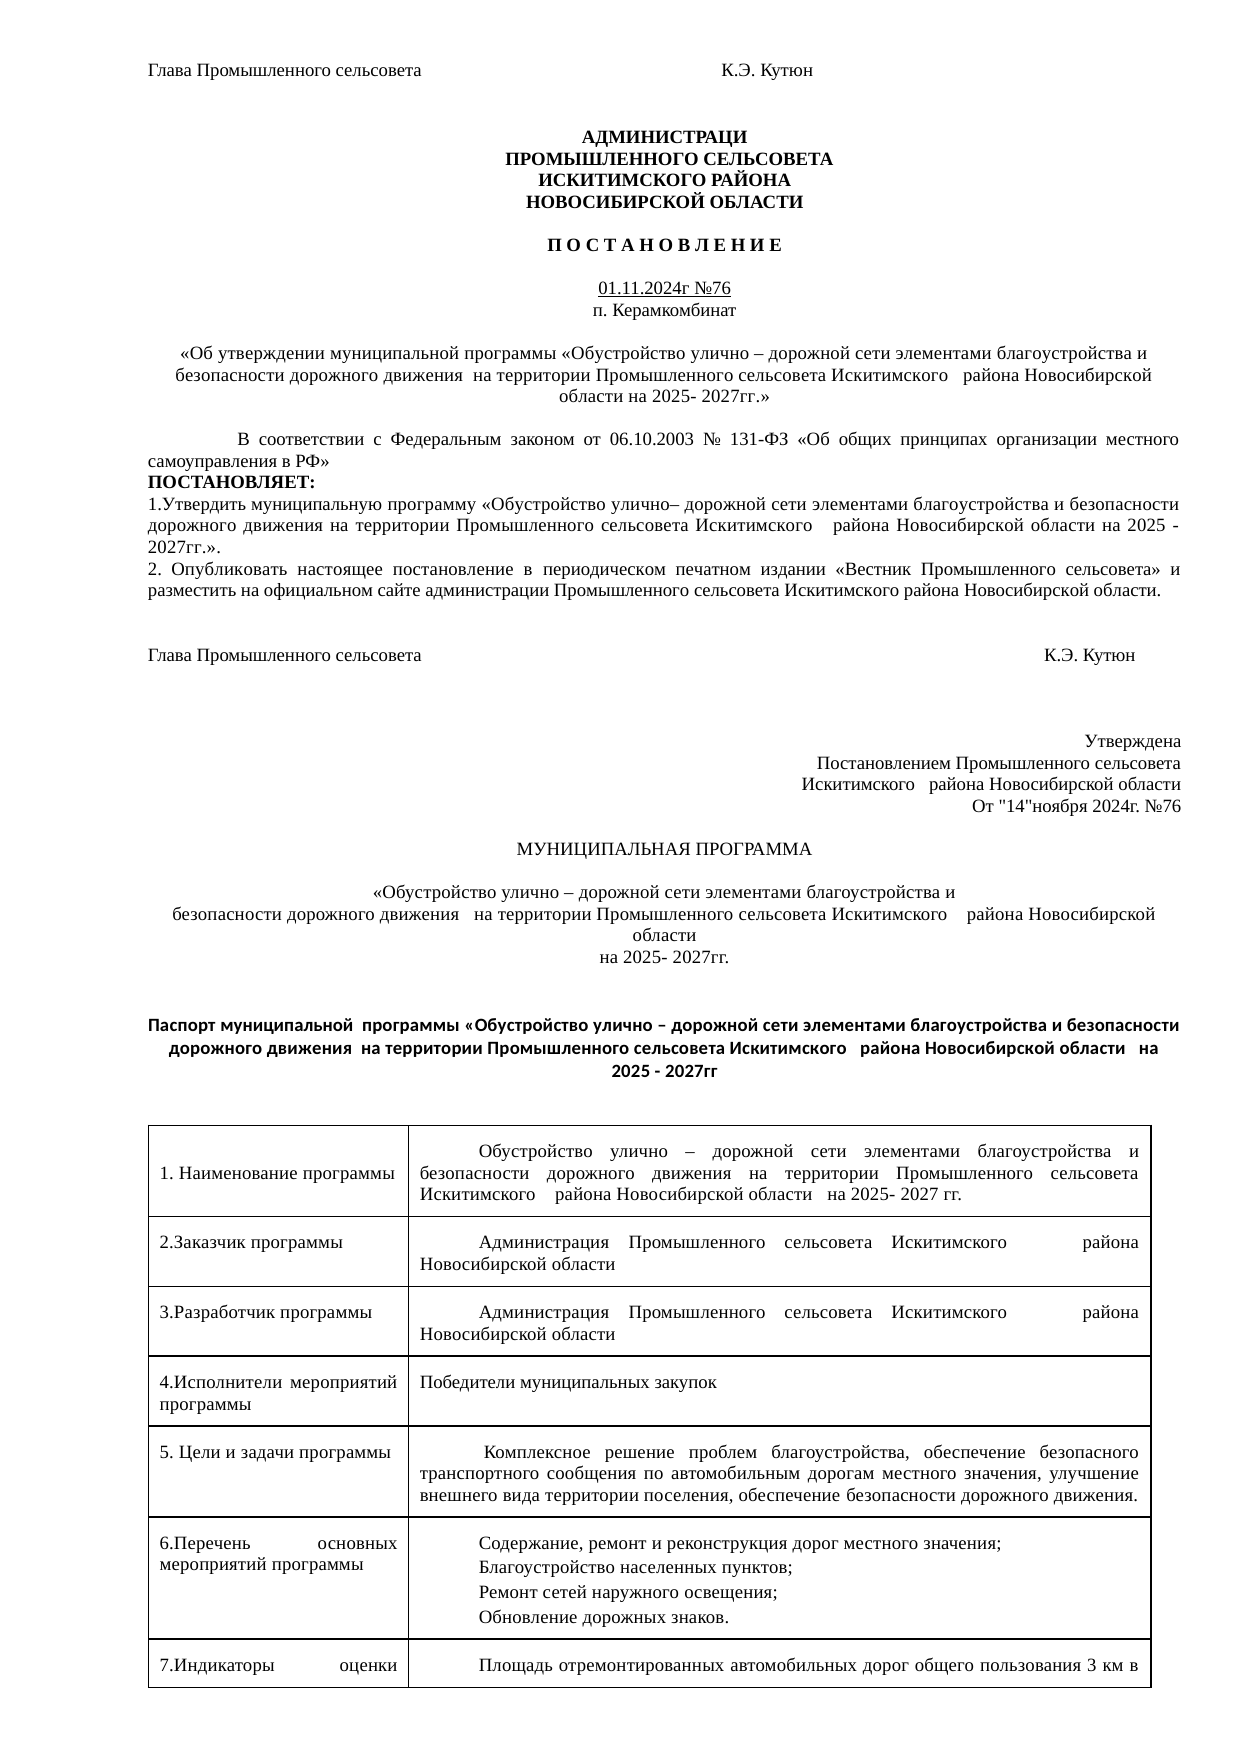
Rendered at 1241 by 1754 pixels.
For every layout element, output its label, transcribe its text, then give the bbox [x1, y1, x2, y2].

text Искитимского района Новосибирской области [148, 773, 1181, 795]
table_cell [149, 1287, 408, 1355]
text ПОСТАНОВЛЯЕТ: [148, 471, 1181, 493]
text От "14"ноября 2024г. №76 [148, 795, 1181, 816]
text Постановлением Промышленного сельсовета [148, 752, 1181, 773]
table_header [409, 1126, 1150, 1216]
text ИСКИТИМСКОГО РАЙОНА [148, 169, 1181, 191]
text Глава Промышленного сельсовета К.Э. Кутюн [148, 644, 1181, 665]
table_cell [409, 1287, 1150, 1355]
text НОВОСИБИРСКОЙ ОБЛАСТИ [148, 191, 1181, 212]
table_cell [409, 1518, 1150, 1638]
text 01.11.2024г №76 [148, 277, 1181, 299]
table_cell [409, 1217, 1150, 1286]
text 1.Утвердить муниципальную программу «Обустройство улично– дорожной сети элементами благоустройства и безопасности дорожного движения на территории Промышленного сельсовета Искитимского района Новосибирской области на 2025 - 2027гг.». [148, 493, 1181, 557]
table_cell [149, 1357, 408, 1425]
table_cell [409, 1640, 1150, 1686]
text П О С Т А Н О В Л Е Н И Е [148, 234, 1181, 256]
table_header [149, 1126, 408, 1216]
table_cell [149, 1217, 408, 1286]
text В соответствии с Федеральным законом от 06.10.2003 № 131-ФЗ «Об общих принципах организации местного самоуправления в РФ» [148, 428, 1181, 471]
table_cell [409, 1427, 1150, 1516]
text ПРОМЫШЛЕННОГО СЕЛЬСОВЕТА [148, 148, 1181, 169]
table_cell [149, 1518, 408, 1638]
text Утверждена [148, 730, 1181, 752]
list Паспорт муниципальной программы «Обустройство улично – дорожной сети элементами благоустройства и безопасности дорожного движения на территории Промышленного сельсовета Искитимского района Новосибирской области на 2025 - 2027гг [148, 1013, 1181, 1082]
text 2. Опубликовать настоящее постановление в периодическом печатном издании «Вестник Промышленного сельсовета» и разместить на официальном сайте администрации Промышленного сельсовета Искитимского района Новосибирской области. [148, 557, 1181, 601]
text АДМИНИСТРАЦИ [148, 126, 1181, 148]
text «Об утверждении муниципальной программы «Обустройство улично – дорожной сети элементами благоустройства и безопасности дорожного движения на территории Промышленного сельсовета Искитимского района Новосибирской области на 2025- 2027гг.» [148, 342, 1181, 407]
text п. Керамкомбинат [148, 299, 1181, 320]
text на 2025- 2027гг. [148, 946, 1181, 967]
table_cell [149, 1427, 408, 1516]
text безопасности дорожного движения на территории Промышленного сельсовета Искитимского района Новосибирской области [148, 902, 1181, 946]
text МУНИЦИПАЛЬНАЯ ПРОГРАММА «Обустройство улично – дорожной сети элементами благоустройства и [148, 838, 1181, 902]
text Глава Промышленного сельсовета К.Э. Кутюн [148, 59, 1181, 81]
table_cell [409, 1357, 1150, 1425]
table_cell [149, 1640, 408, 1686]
